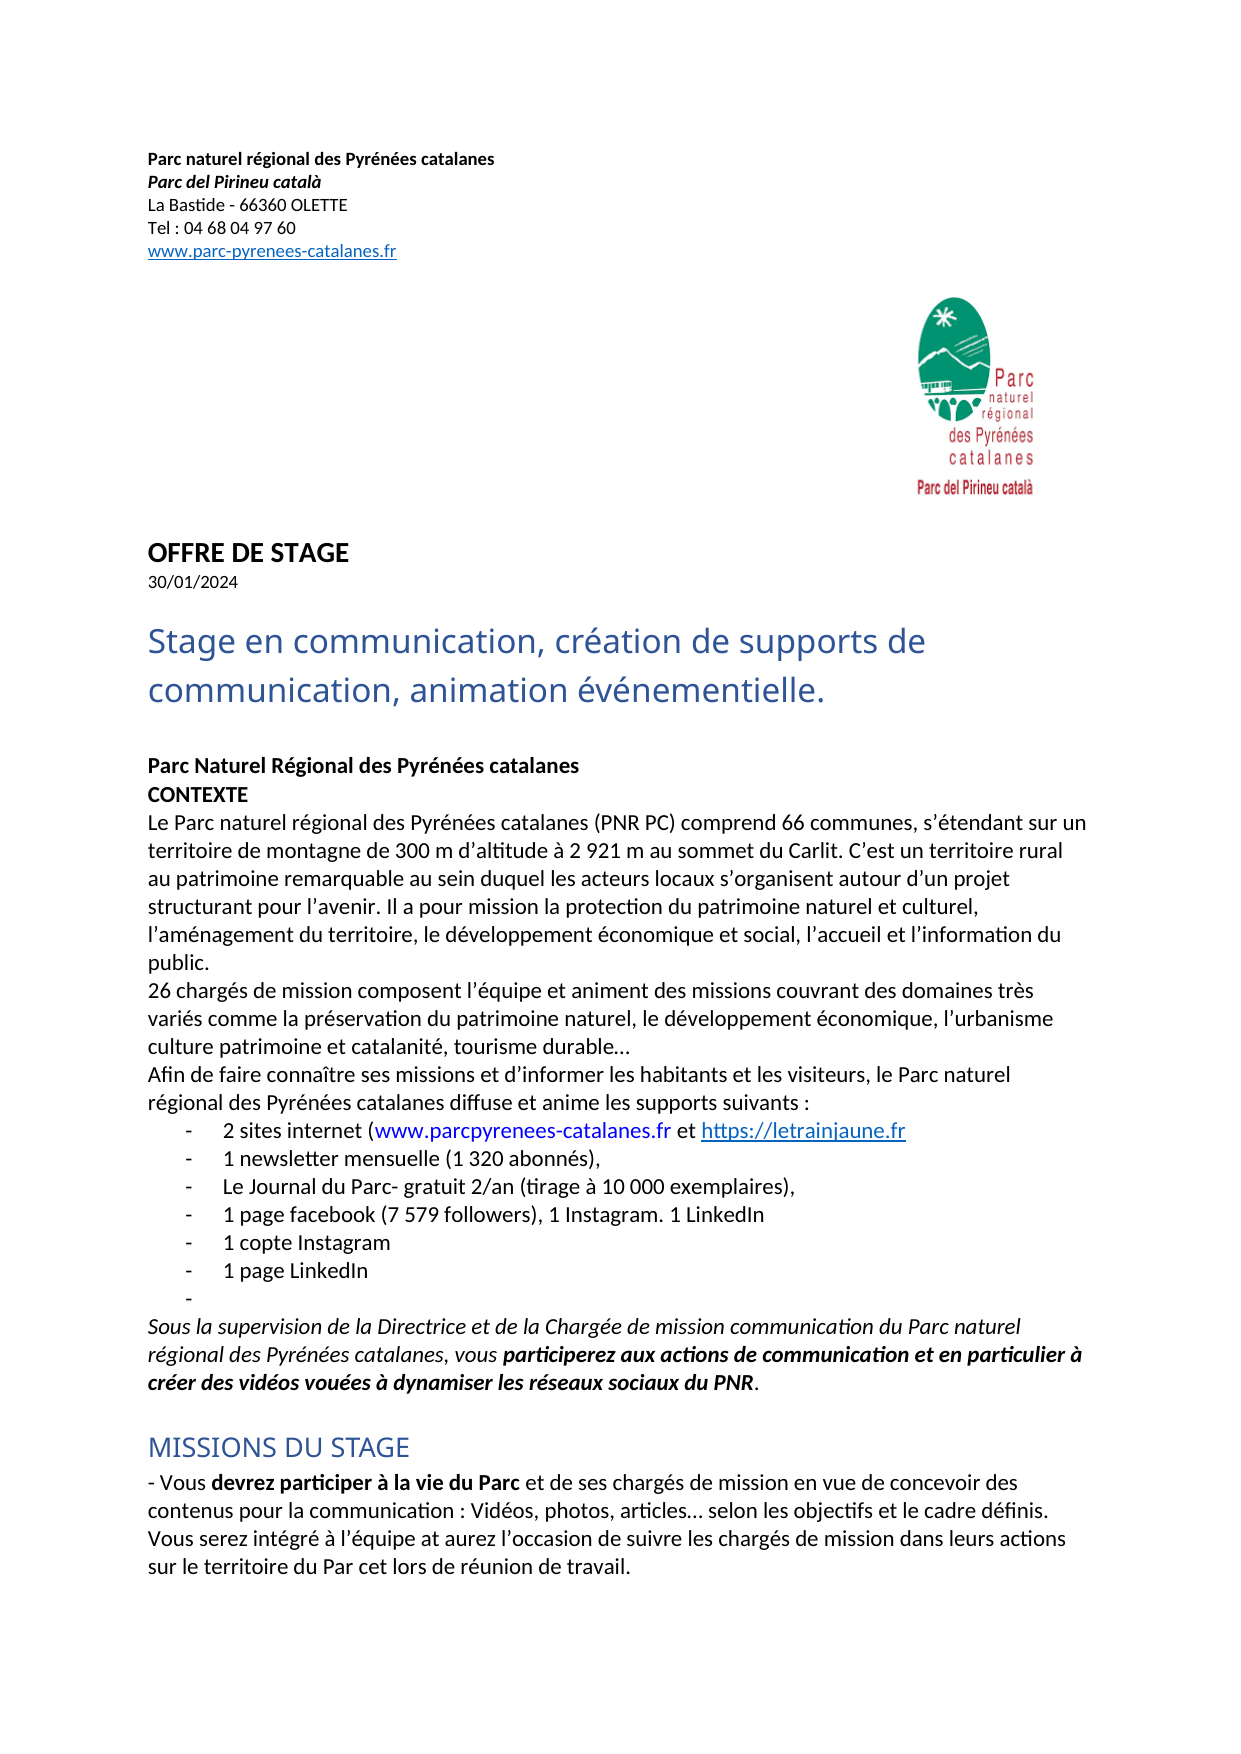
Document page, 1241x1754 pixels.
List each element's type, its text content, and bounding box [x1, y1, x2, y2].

subtitle MISSIONS DU STAGE [148, 1428, 1093, 1465]
text 30/01/2024 [148, 570, 1093, 593]
list 1 page facebook (7 579 followers), 1 Instagram. 1 LinkedIn [185, 1200, 1093, 1228]
text Le Parc naturel régional des Pyrénées catalanes (PNR PC) comprend 66 communes, s’étendant sur un territoire de montagne de 300 m d’altitude à 2 921 m au sommet du Carlit. C’est un territoire rural au patrimoine remarquable au sein duquel les acteurs locaux s’organisent autour d’un projet structurant pour l’avenir. Il a pour mission la protection du patrimoine naturel et culturel, l’aménagement du territoire, le développement économique et social, l’accueil et l’information du public. [148, 808, 1093, 976]
list 1 newsletter mensuelle (1 320 abonnés), [185, 1144, 1093, 1172]
text 26 chargés de mission composent l’équipe et animent des missions couvrant des domaines très variés comme la préservation du patrimoine naturel, le développement économique, l’urbanisme culture patrimoine et catalanité, tourisme durable… [148, 976, 1093, 1060]
text www.parc-pyrenees-catalanes.fr [148, 239, 1093, 262]
text Sous la supervision de la Directrice et de la Chargée de mission communication du Parc naturel régional des Pyrénées catalanes, vous participerez aux actions de communication et en particulier à créer des vidéos vouées à dynamiser les réseaux sociaux du PNR. [148, 1312, 1093, 1396]
text La Bastide - 66360 OLETTE [148, 193, 1093, 216]
list 1 copte Instagram [185, 1228, 1093, 1256]
text Parc Naturel Régional des Pyrénées catalanes [148, 752, 1093, 780]
text Afin de faire connaître ses missions et d’informer les habitants et les visiteurs, le Parc naturel régional des Pyrénées catalanes diffuse et anime les supports suivants : [148, 1060, 1093, 1116]
text Parc naturel régional des Pyrénées catalanes [148, 148, 1093, 171]
text Parc del Pirineu català [148, 171, 1093, 193]
text - Vous devrez participer à la vie du Parc et de ses chargés de mission en vue de concevoir des contenus pour la communication : Vidéos, photos, articles… selon les objectifs et le cadre définis. Vous serez intégré à l’équipe at aurez l’occasion de suivre les chargés de mission dans leurs actions sur le territoire du Par cet lors de réunion de travail. [148, 1468, 1093, 1580]
subtitle Stage en communication, création de supports de communication, animation événementielle. [148, 618, 1093, 712]
list 2 sites internet (www.parcpyrenees-catalanes.fr et https://letrainjaune.fr [185, 1116, 1093, 1144]
list Le Journal du Parc- gratuit 2/an (tirage à 10 000 exemplaires), [185, 1172, 1093, 1200]
text Tel : 04 68 04 97 60 [148, 216, 1093, 239]
list 1 page LinkedIn [185, 1256, 1093, 1284]
text CONTEXTE [148, 780, 1093, 808]
text OFFRE DE STAGE [148, 534, 1093, 570]
picture [866, 285, 1093, 512]
